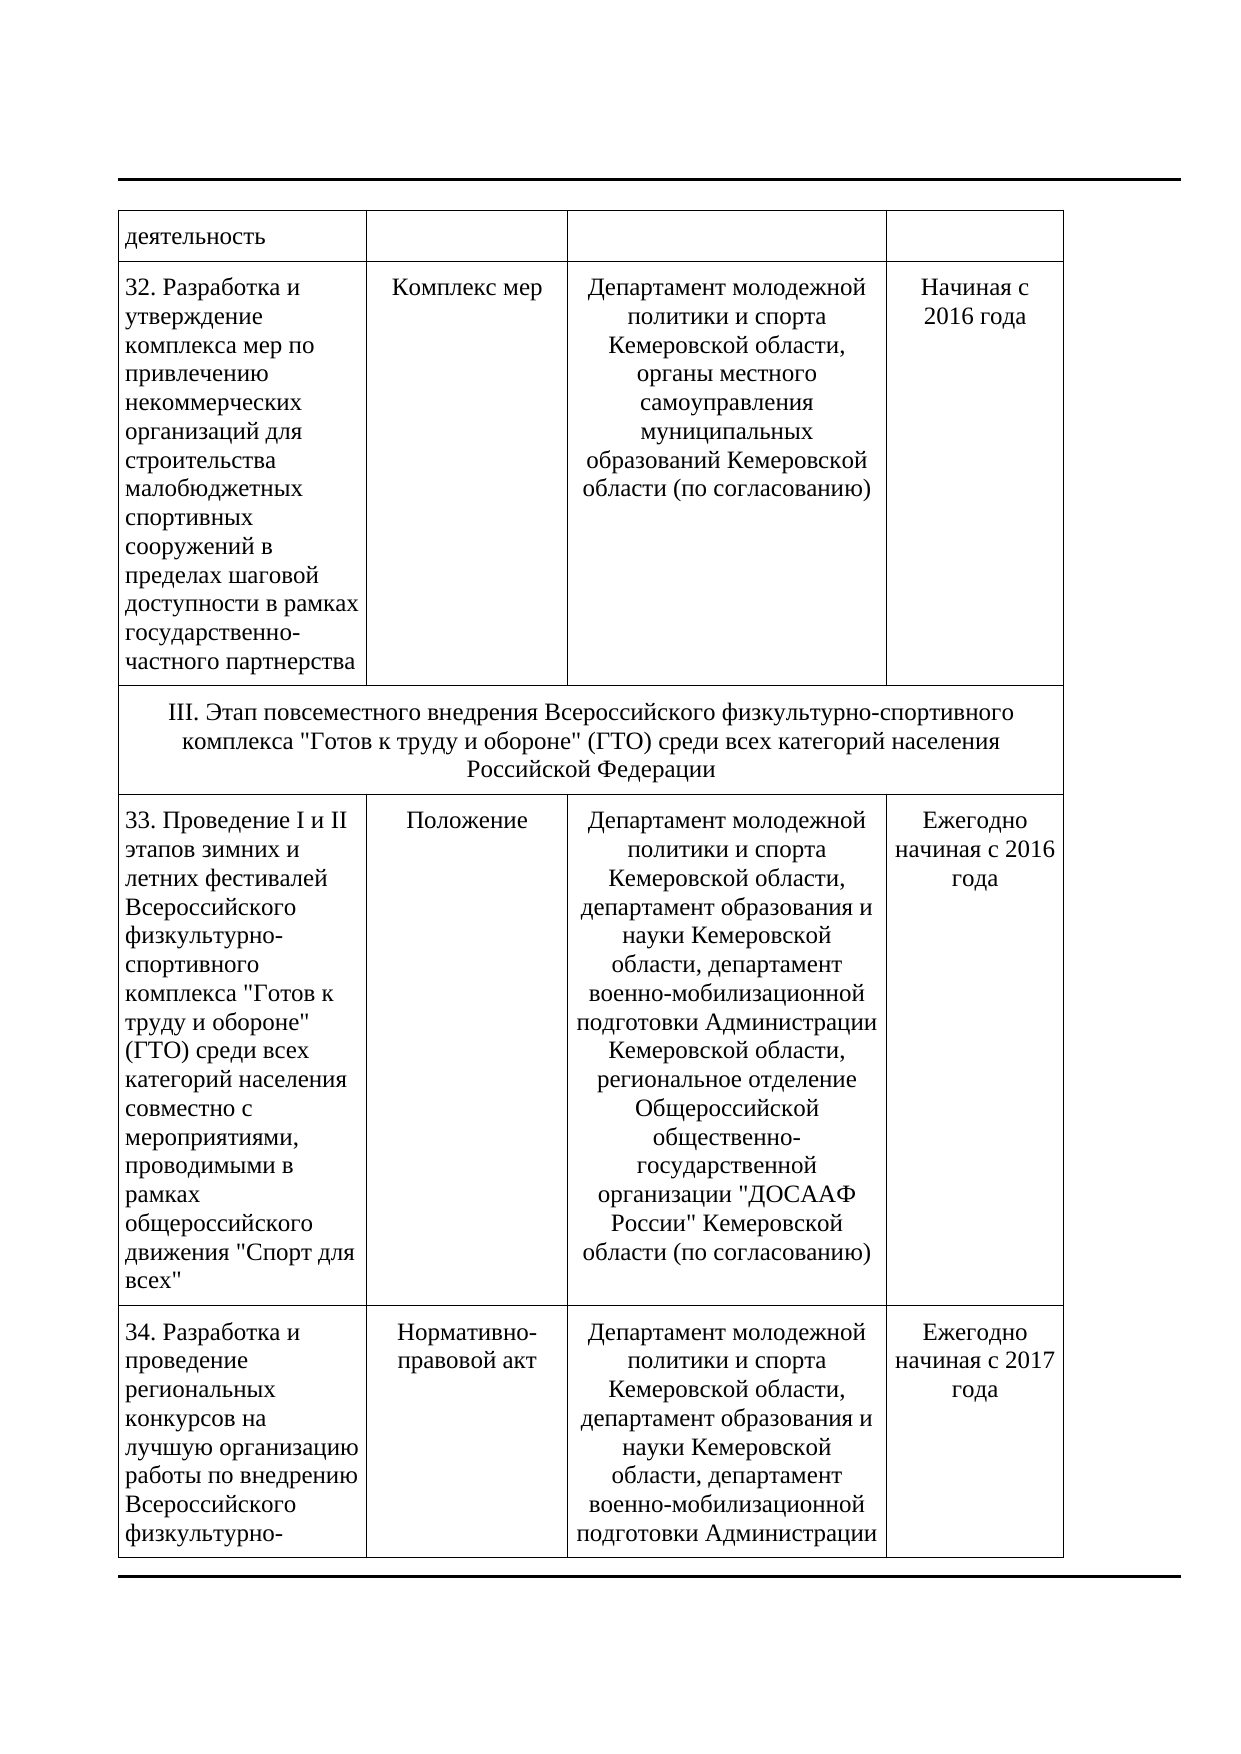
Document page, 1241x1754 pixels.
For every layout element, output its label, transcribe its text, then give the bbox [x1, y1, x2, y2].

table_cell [568, 1306, 886, 1557]
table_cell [367, 211, 567, 261]
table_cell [887, 211, 1063, 261]
table_cell Положение [367, 795, 567, 1305]
table_cell 33. Проведение I и II этапов зимних и летних фестивалей Всероссийского физкультурно-спортивного комплекса "Готов к труду и обороне" (ГТО) среди всех категорий населения совместно с мероприятиями, проводимыми в рамках общероссийского движения "Спорт для всех" [119, 795, 366, 1305]
table_cell Департамент молодежной политики и спорта Кемеровской области, органы местного самоуправления муниципальных образований Кемеровской области (по согласованию) [568, 262, 886, 685]
table_cell III. Этап повсеместного внедрения Всероссийского физкультурно-спортивного комплекса "Готов к труду и обороне" (ГТО) среди всех категорий населения Российской Федерации [119, 686, 1063, 794]
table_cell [887, 1306, 1063, 1557]
table_cell 32. Разработка и утверждение комплекса мер по привлечению некоммерческих организаций для строительства малобюджетных спортивных сооружений в пределах шаговой доступности в рамках государственно-частного партнерства [119, 262, 366, 685]
table_cell Комплекс мер [367, 262, 567, 685]
table_cell Начиная с 2016 года [887, 262, 1063, 685]
table_cell Ежегодно начиная с 2016 года [887, 795, 1063, 1305]
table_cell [568, 211, 886, 261]
table_cell Департамент молодежной политики и спорта Кемеровской области, департамент образования и науки Кемеровской области, департамент военно-мобилизационной подготовки Администрации Кемеровской области, региональное отделение Общероссийской общественно-государственной организации "ДОСААФ России" Кемеровской области (по согласованию) [568, 795, 886, 1305]
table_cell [119, 211, 366, 261]
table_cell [119, 1306, 366, 1557]
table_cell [367, 1306, 567, 1557]
